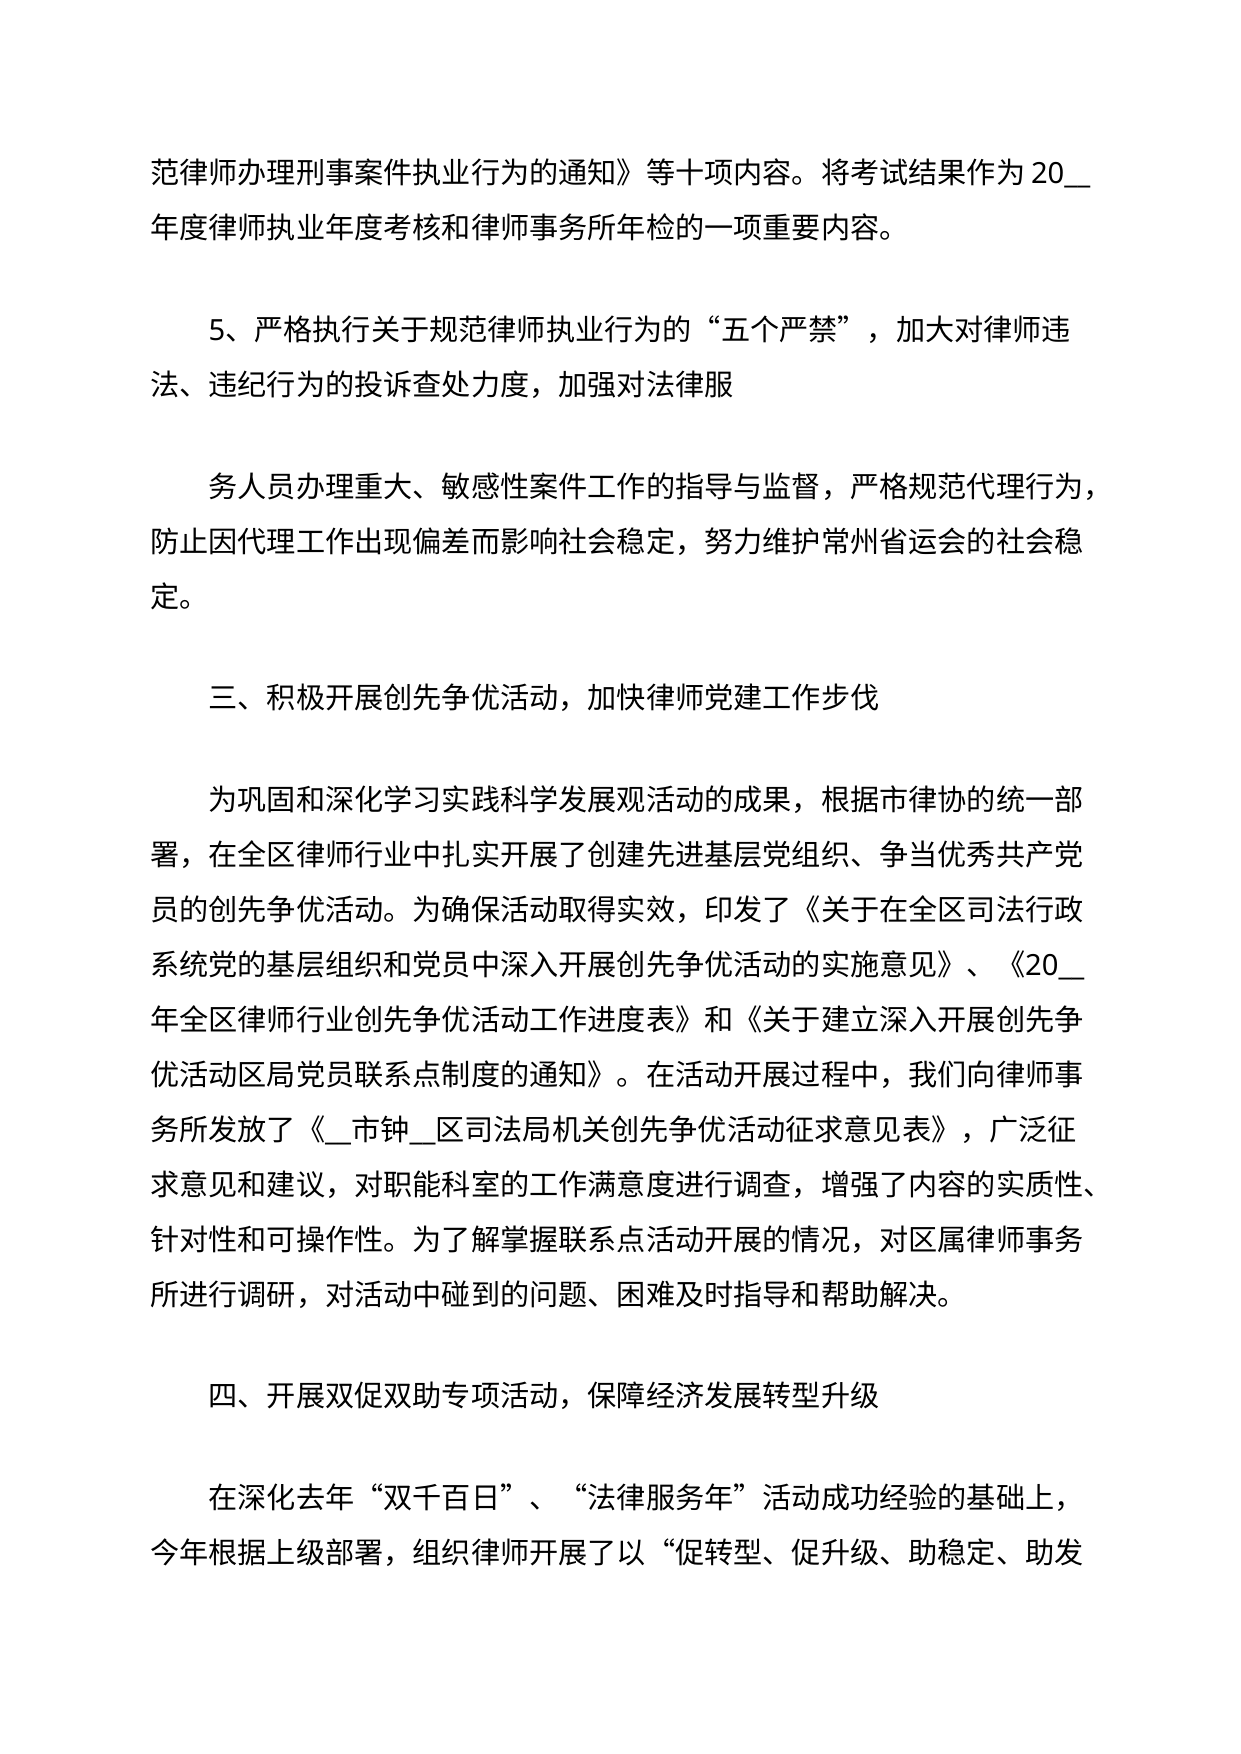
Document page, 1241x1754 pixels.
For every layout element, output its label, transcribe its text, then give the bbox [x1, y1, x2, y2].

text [150, 150, 1090, 247]
text 5、严格执行关于规范律师执业行为的“五个严禁”，加大对律师违法、违纪行为的投诉查处力度，加强对法律服 [150, 307, 1090, 404]
text 务人员办理重大、敏感性案件工作的指导与监督，严格规范代理行为，防止因代理工作出现偏差而影响社会稳定，努力维护常州省运会的社会稳定。 [150, 463, 1090, 616]
text 四、开展双促双助专项活动，保障经济发展转型升级 [150, 1373, 1090, 1415]
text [150, 1475, 1090, 1572]
text 为巩固和深化学习实践科学发展观活动的成果，根据市律协的统一部署，在全区律师行业中扎实开展了创建先进基层党组织、争当优秀共产党员的创先争优活动。为确保活动取得实效，印发了《关于在全区司法行政系统党的基层组织和党员中深入开展创先争优活动的实施意见》、《20__年全区律师行业创先争优活动工作进度表》和《关于建立深入开展创先争优活动区局党员联系点制度的通知》。在活动开展过程中，我们向律师事务所发放了《__市钟__区司法局机关创先争优活动征求意见表》，广泛征求意见和建议，对职能科室的工作满意度进行调查，增强了内容的实质性、针对性和可操作性。为了解掌握联系点活动开展的情况，对区属律师事务所进行调研，对活动中碰到的问题、困难及时指导和帮助解决。 [150, 777, 1090, 1313]
text 三、积极开展创先争优活动，加快律师党建工作步伐 [150, 675, 1090, 717]
